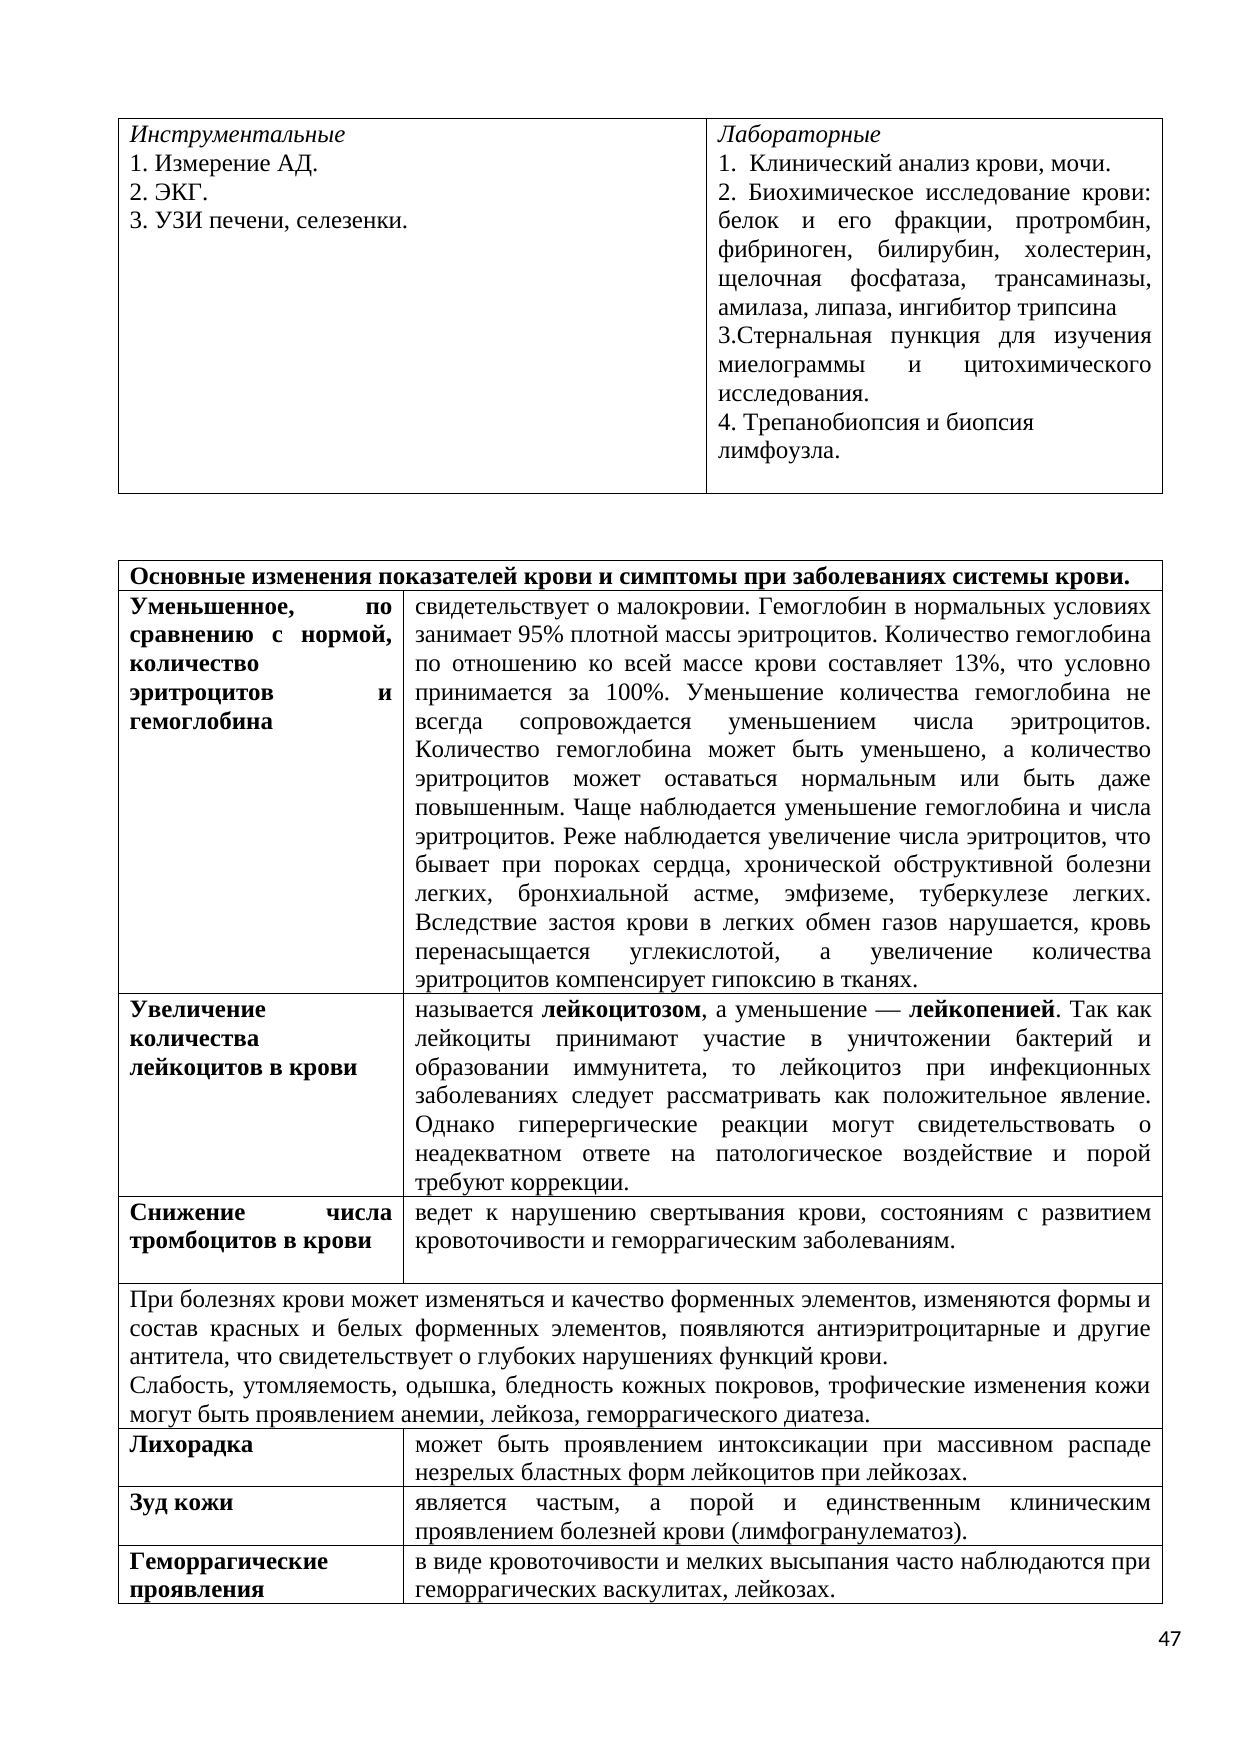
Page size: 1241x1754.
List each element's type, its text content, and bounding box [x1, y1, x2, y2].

table_cell Увеличение количества лейкоцитов в крови [119, 994, 403, 1196]
table_cell Зуд кожи [119, 1487, 403, 1545]
table_cell свидетельствует о малокровии. Гемоглобин в нормальных условиях занимает 95% плотной массы эритроцитов. Количество гемоглобина по отношению ко всей массе крови составляет 13%, что условно принимается за 100%. Уменьшение количества гемоглобина не всегда сопровождается уменьшением числа эритроцитов. Количество гемоглобина может быть уменьшено, а количество эритроцитов может оставаться нормальным или быть даже повышенным. Чаще наблюдается уменьшение гемоглобина и числа эритроцитов. Реже наблюдается увеличение числа эритроцитов, что бывает при пороках сердца, хронической обструктивной болезни легких, бронхиальной астме, эмфиземе, туберкулезе легких. Вследствие застоя крови в легких обмен газов нарушается, кровь перенасыщается углекислотой, а увеличение количества эритроцитов компенсирует гипоксию в тканях. [404, 591, 1162, 993]
table_cell называется лейкоцитозом, а уменьшение — лейкопенией. Так как лейкоциты принимают участие в уничтожении бактерий и образовании иммунитета, то лейкоцитоз при инфекционных заболеваниях следует рассматривать как положительное явление. Однако гиперергические реакции могут свидетельствовать о неадекватном ответе на патологическое воздействие и порой требуют коррекции. [404, 994, 1162, 1196]
table_header Основные изменения показателей крови и симптомы при заболеваниях системы крови. [119, 561, 1162, 590]
table_cell Геморрагические проявления [119, 1546, 403, 1603]
table_header Лабораторные 1. Клинический анализ крови, мочи. 2. Биохимическое исследование крови: белок и его фракции, протромбин, фибриноген, билирубин, холестерин, щелочная фосфатаза, трансаминазы, амилаза, липаза, ингибитор трипсина 3.Стернальная пункция для изучения миелограммы и цитохимического исследования. 4. Трепанобиопсия и биопсия лимфоузла. [707, 119, 1162, 493]
table_cell При болезнях крови может изменяться и качество форменных элементов, изменяются формы и состав красных и белых форменных элементов, появляются антиэритроцитарные и другие антитела, что свидетельствует о глубоких нарушениях функций крови. Слабость, утомляемость, одышка, бледность кожных покровов, трофические изменения кожи могут быть проявлением анемии, лейкоза, геморрагического диатеза. [119, 1284, 1162, 1428]
table_cell Снижение числа тромбоцитов в крови [119, 1197, 403, 1283]
table_cell ведет к нарушению свертывания крови, состояниям с развитием кровоточивости и геморрагическим заболеваниям. [404, 1197, 1162, 1283]
table_cell может быть проявлением интоксикации при массивном распаде незрелых бластных форм лейкоцитов при лейкозах. [404, 1429, 1162, 1486]
table_cell в виде кровоточивости и мелких высыпания часто наблюдаются при геморрагических васкулитах, лейкозах. [404, 1546, 1162, 1603]
table_header Инструментальные 1. Измерение АД. 2. ЭКГ. 3. УЗИ печени, селезенки. [119, 119, 706, 493]
table_cell является частым, а порой и единственным клиническим проявлением болезней крови (лимфогранулематоз). [404, 1487, 1162, 1545]
table_cell Уменьшенное, по сравнению с нормой, количество эритроцитов и гемоглобина [119, 591, 403, 993]
table_cell Лихорадка [119, 1429, 403, 1486]
